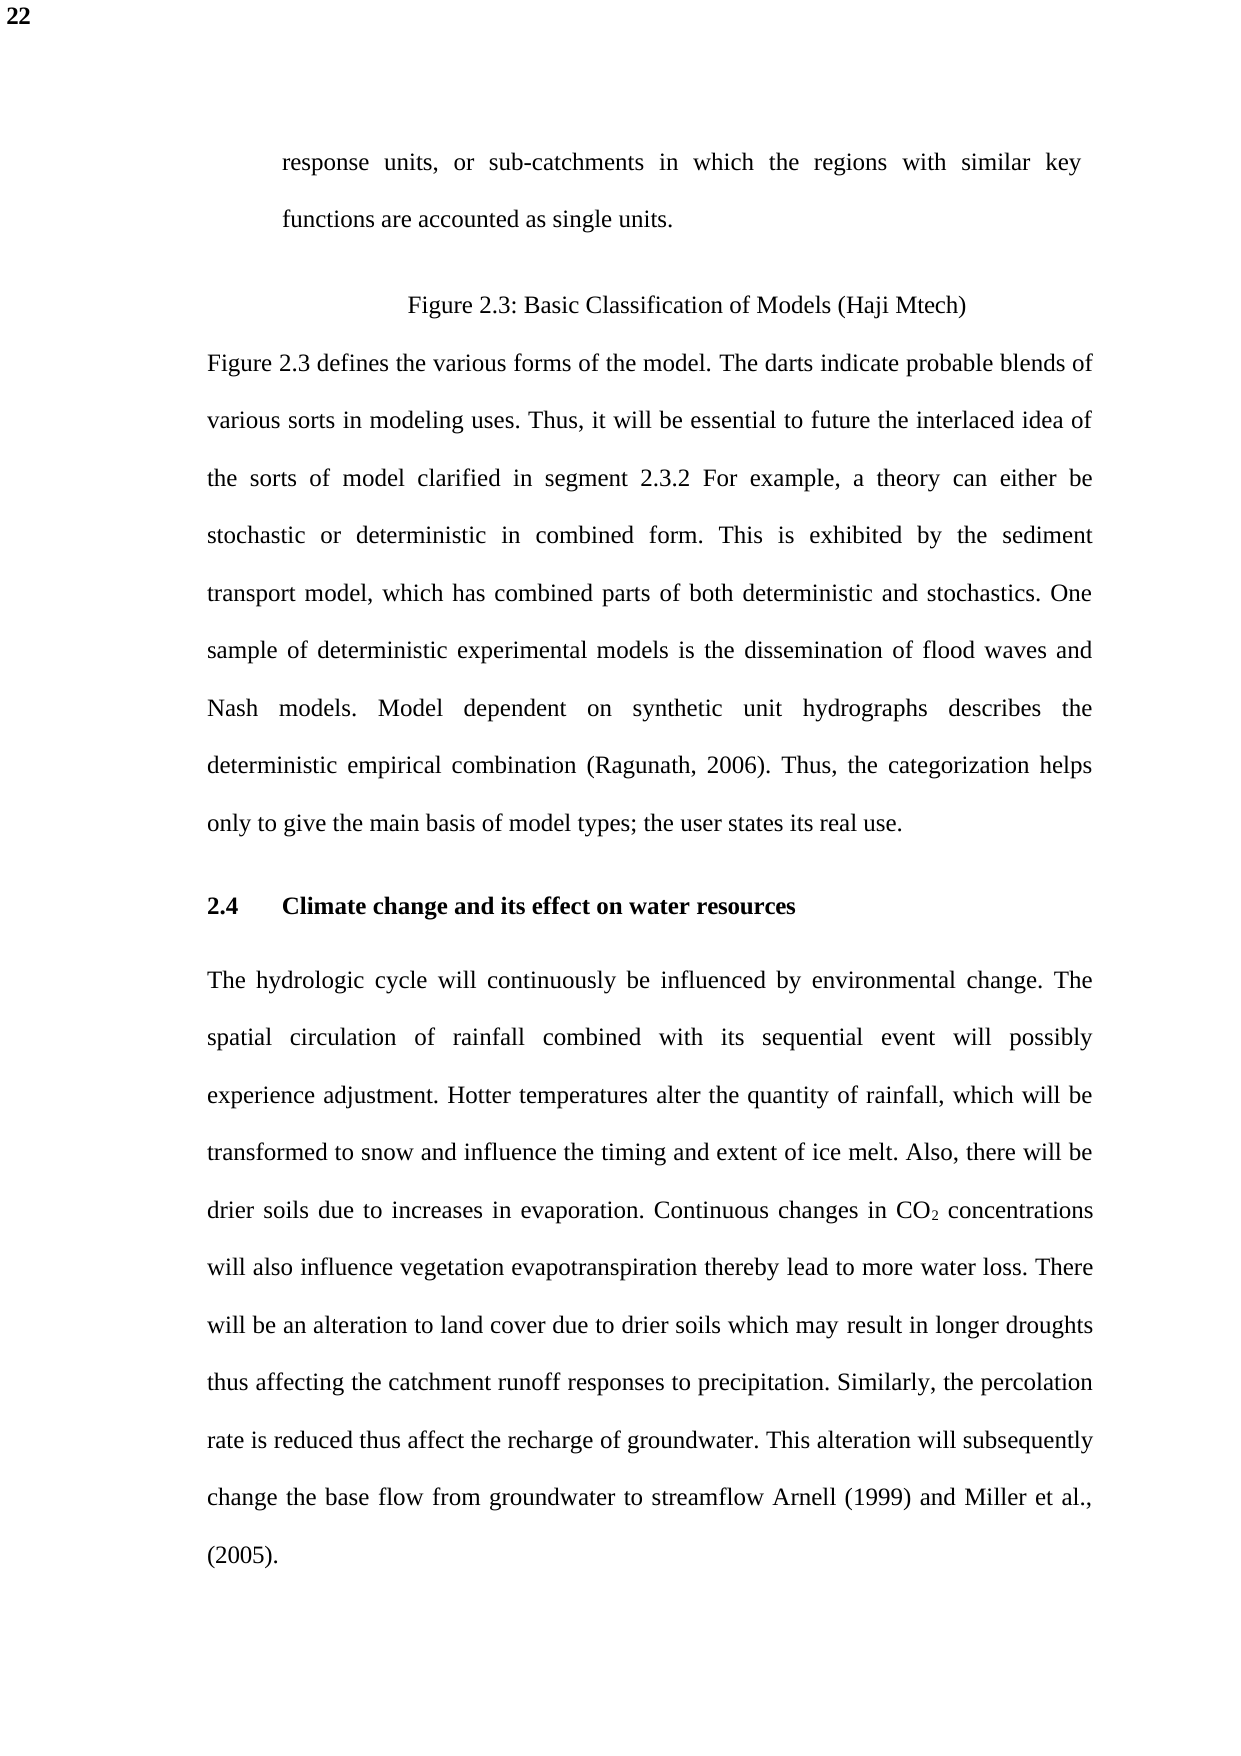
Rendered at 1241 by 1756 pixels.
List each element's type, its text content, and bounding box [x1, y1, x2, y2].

text Figure 2.3: Basic Classification of Models (Haji Mtech) [284, 291, 1090, 319]
text Figure 2.3 defines the various forms of the model. The darts indicate probable blends of various sorts in modeling uses. Thus, it will be essential to future the interlaced idea of the sorts of model clarified in segment 2.3.2 For example, a theory can either be stochastic or deterministic in combined form. This is exhibited by the sediment transport model, which has combined parts of both deterministic and stochastics. One sample of deterministic experimental models is the dissemination of flood waves and Nash models. Model dependent on synthetic unit hydrographs describes the deterministic empirical combination (Ragunath, 2006). Thus, the categorization helps only to give the main basis of model types; the user states its real use. [207, 348, 1093, 837]
text The hydrologic cycle will continuously be influenced by environmental change. The spatial circulation of rainfall combined with its sequential event will possibly experience adjustment. Hotter temperatures alter the quantity of rainfall, which will be transformed to snow and influence the timing and extent of ice melt. Also, there will be drier soils due to increases in evaporation. Continuous changes in CO2 concentrations will also influence vegetation evapotranspiration thereby lead to more water loss. There will be an alteration to land cover due to drier soils which may result in longer droughts thus affecting the catchment runoff responses to precipitation. Similarly, the percolation rate is reduced thus affect the recharge of groundwater. This alteration will subsequently change the base flow from groundwater to streamflow Arnell (1999) and Miller et al., (2005). [207, 965, 1093, 1568]
subtitle Climate change and its effect on water resources [207, 891, 1155, 920]
text response units, or sub-catchments in which the regions with similar key functions are accounted as single units. [282, 147, 1155, 233]
